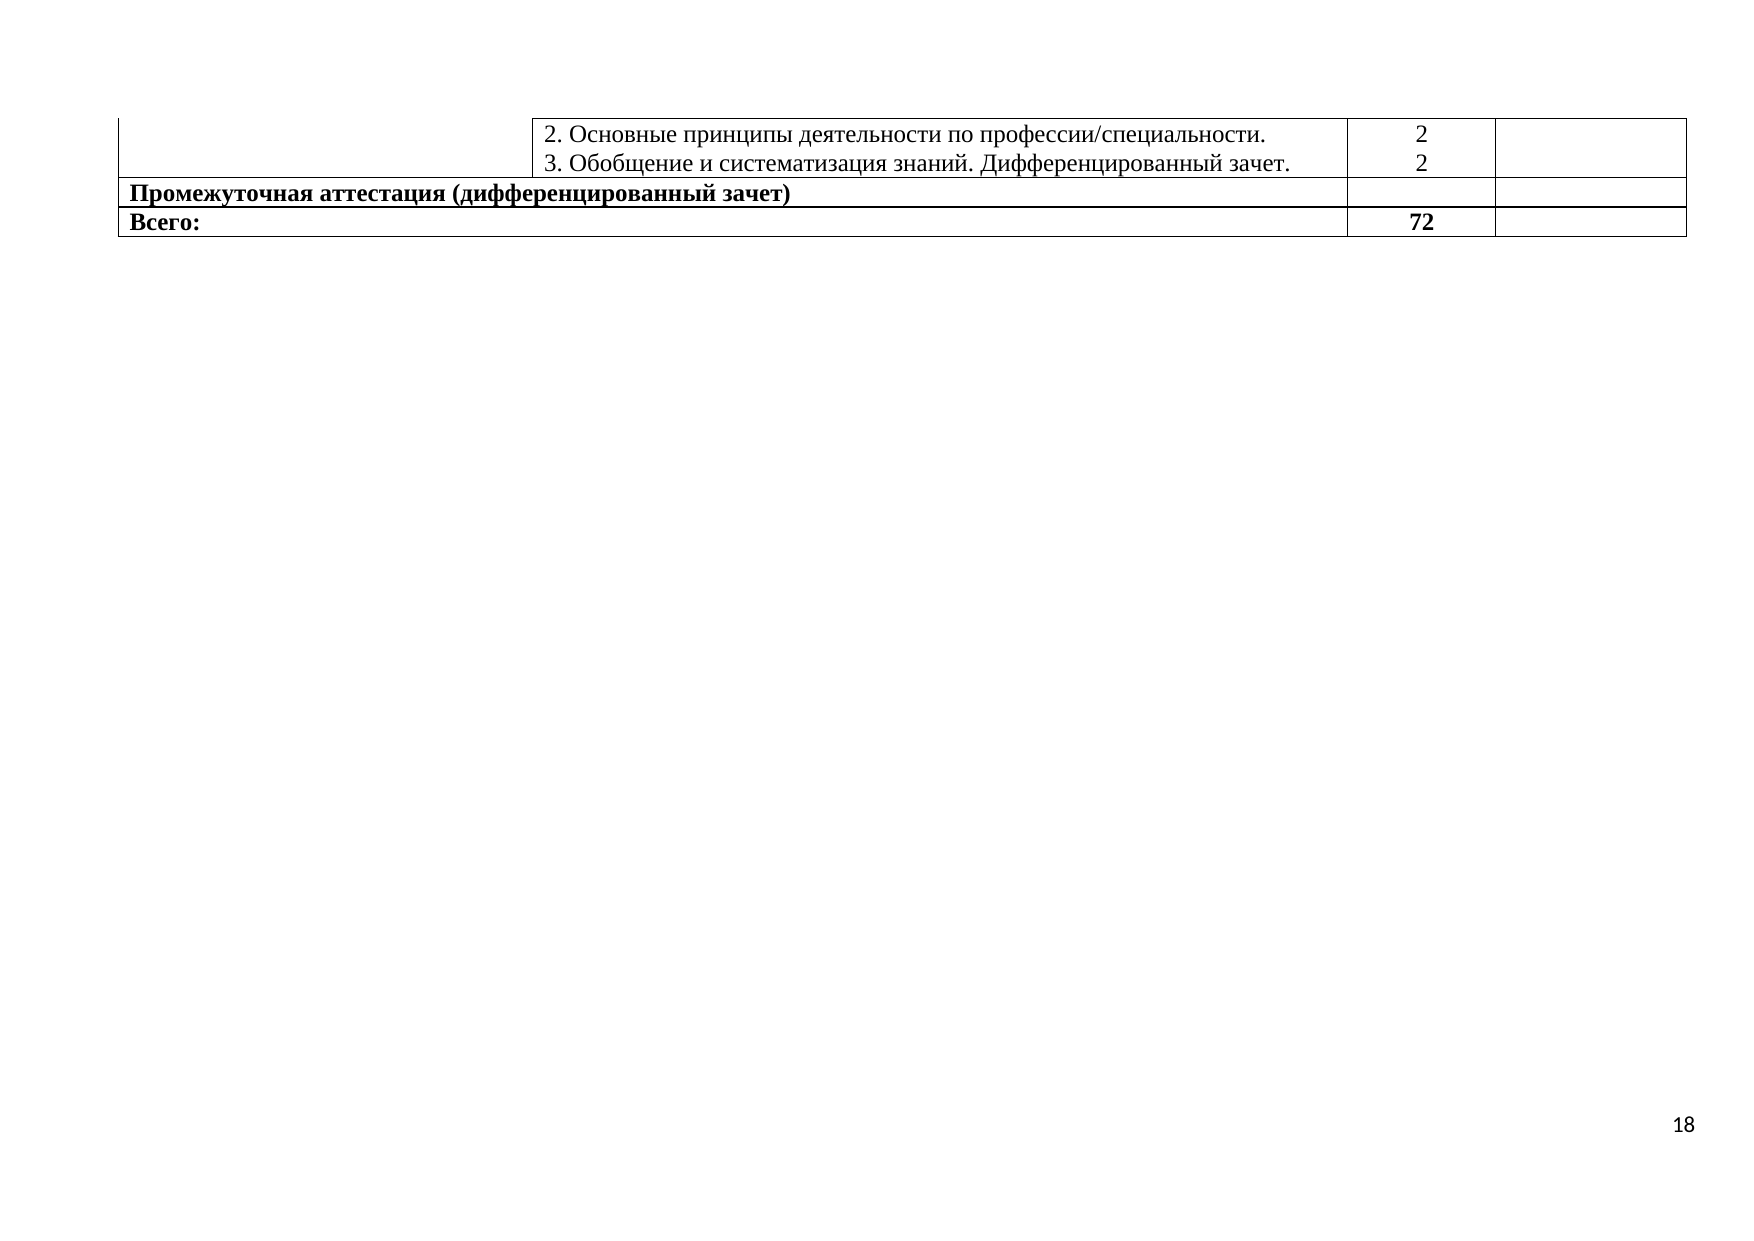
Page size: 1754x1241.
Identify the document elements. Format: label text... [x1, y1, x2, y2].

table_cell [1496, 208, 1686, 236]
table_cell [533, 119, 1347, 177]
table_cell Всего: [119, 208, 1347, 236]
table_cell 72 [1348, 208, 1495, 236]
table_cell 2 2 2 [1348, 119, 1495, 177]
table_cell [1496, 178, 1686, 206]
table_cell Промежуточная аттестация (дифференцированный зачет) [119, 178, 1347, 206]
table_cell [1348, 178, 1495, 206]
